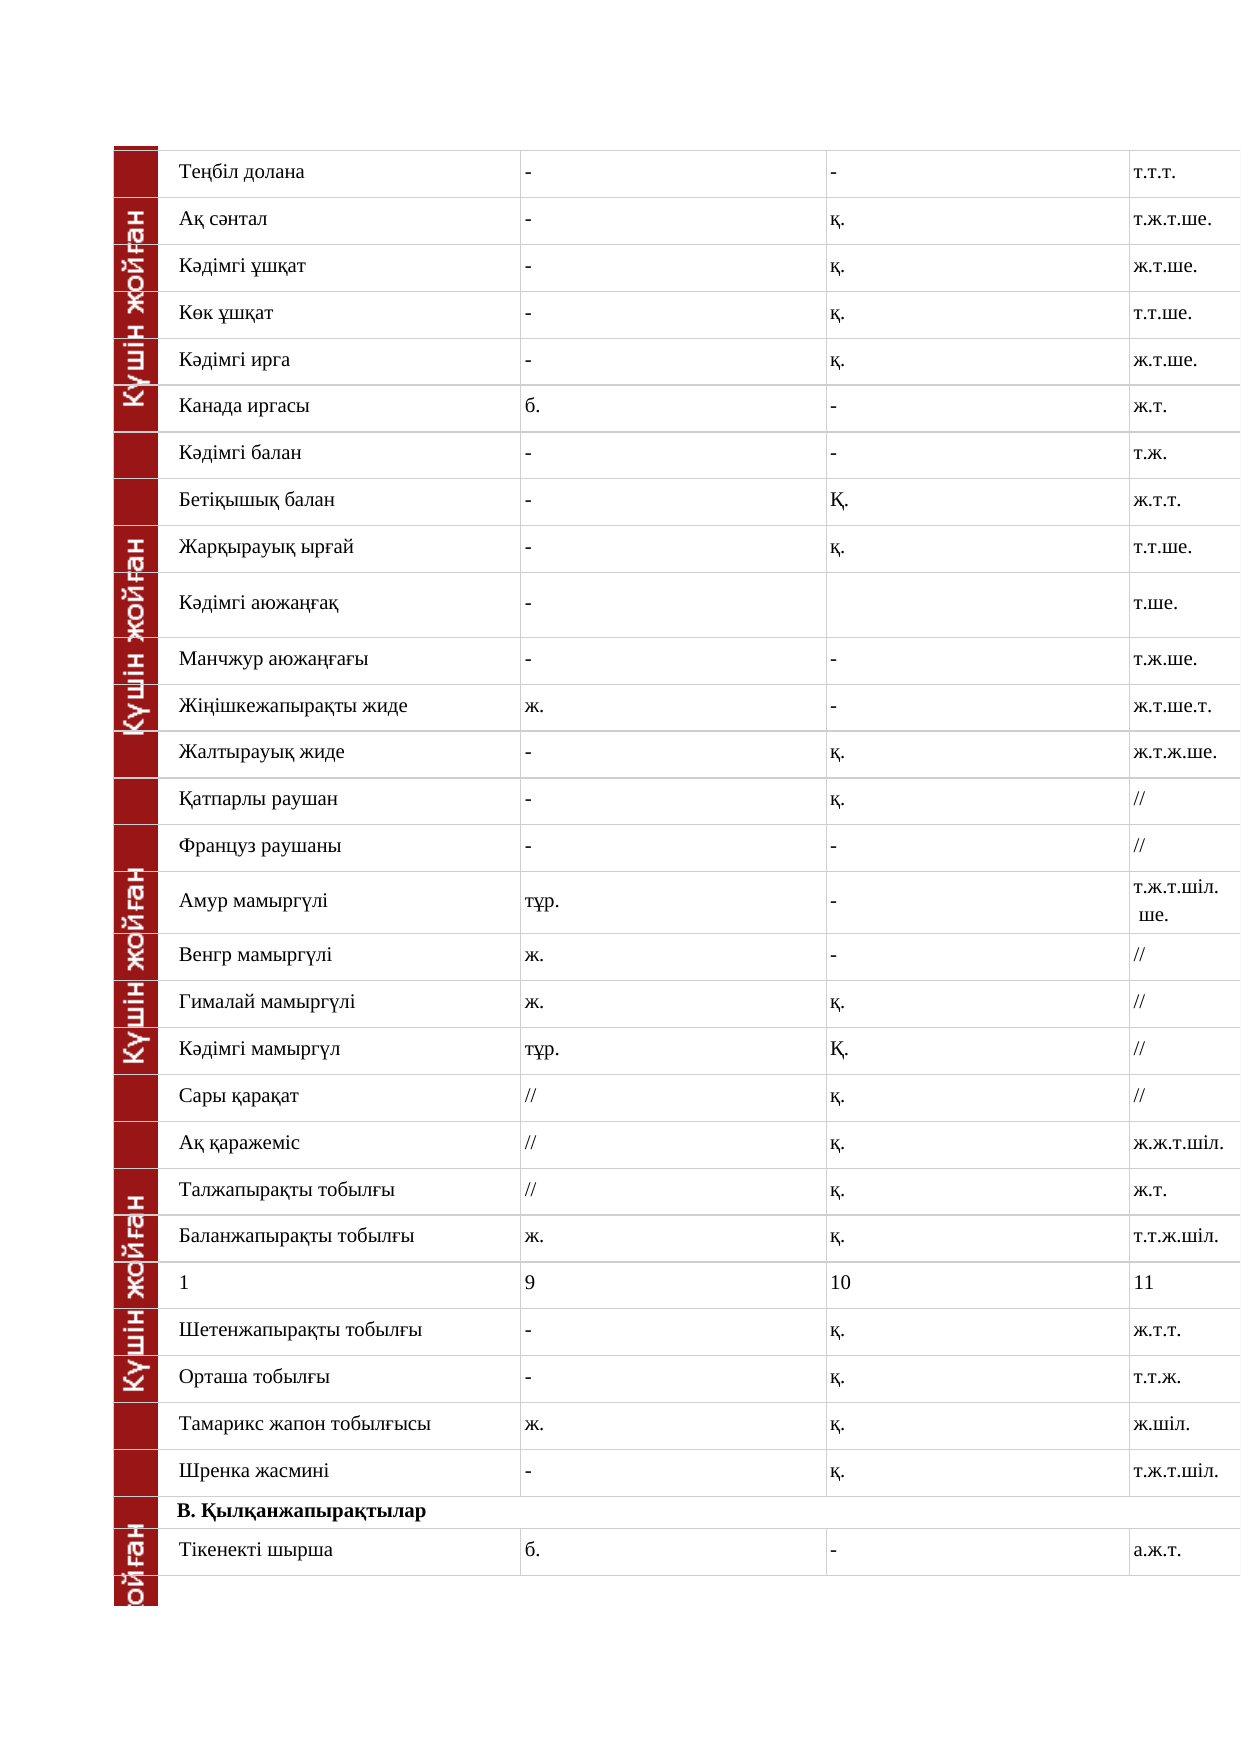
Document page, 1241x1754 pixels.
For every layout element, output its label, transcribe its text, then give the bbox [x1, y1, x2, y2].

table_cell тұр. [521, 1028, 826, 1074]
table_cell қ. [827, 1169, 1129, 1214]
table_cell Кәдімгі ұшқат [114, 245, 520, 291]
table_cell Тікенекті шырша [114, 1529, 520, 1575]
table_cell В. Қылқанжапырақтылар [114, 1497, 1240, 1528]
table_cell тұр. [521, 872, 826, 933]
table_cell қ. [827, 981, 1129, 1027]
table_cell Тамарикс жапон тобылғысы [114, 1403, 520, 1449]
table_cell т.ж.ше. [1130, 638, 1240, 683]
table_cell Бетіқышық балан [114, 479, 520, 525]
table_cell ж.шіл. [1130, 1403, 1240, 1449]
table_cell Венгр мамыргүлі [114, 934, 520, 980]
table_cell Кәдімгі ирга [114, 339, 520, 384]
table_cell Талжапырақты тобылғы [114, 1169, 520, 1214]
table_cell - [827, 433, 1129, 478]
table_cell Француз раушаны [114, 825, 520, 871]
table_cell - [827, 638, 1129, 683]
table_cell - [521, 433, 826, 478]
table_cell 9 [521, 1263, 826, 1308]
table_cell - [827, 872, 1129, 933]
table_cell - [521, 198, 826, 244]
table_cell // [1130, 981, 1240, 1027]
table_cell Манчжур аюжаңғағы [114, 638, 520, 683]
table_cell т.т.т. [1130, 151, 1240, 197]
table_cell - [827, 825, 1129, 871]
table_cell Гималай мамыргүлі [114, 981, 520, 1027]
table_cell ж.т.ше. [1130, 339, 1240, 384]
table_cell қ. [827, 245, 1129, 291]
table_cell қ. [827, 292, 1129, 337]
table_cell а.ж.т. [1130, 1529, 1240, 1575]
table_cell Ақ қаражеміс [114, 1122, 520, 1167]
table_cell Орташа тобылғы [114, 1356, 520, 1402]
table_cell т.т.ж. [1130, 1356, 1240, 1402]
table_cell - [521, 245, 826, 291]
table_cell ж.т.ж.ше. [1130, 732, 1240, 777]
table_cell - [827, 1529, 1129, 1575]
table_cell - [827, 685, 1129, 730]
table_cell Қатпарлы раушан [114, 779, 520, 824]
table_cell қ. [827, 526, 1129, 572]
table_cell қ. [827, 339, 1129, 384]
table_cell // [1130, 825, 1240, 871]
table_cell - [521, 638, 826, 683]
table_cell // [521, 1075, 826, 1121]
table_cell Кәдімгі балан [114, 433, 520, 478]
table_cell Қ. [827, 479, 1129, 525]
table_cell // [1130, 1028, 1240, 1074]
table_cell т.т.ше. [1130, 526, 1240, 572]
table_cell қ. [827, 779, 1129, 824]
table_cell - [521, 732, 826, 777]
table_cell қ. [827, 1216, 1129, 1261]
table_cell ж.т.т. [1130, 1309, 1240, 1355]
table_cell қ. [827, 1356, 1129, 1402]
table_cell Теңбіл долана [114, 151, 520, 197]
table_cell Амур мамыргүлі [114, 872, 520, 933]
table_cell қ. [827, 1403, 1129, 1449]
table_cell ж. [521, 981, 826, 1027]
table_cell ж.ж.т.шіл. [1130, 1122, 1240, 1167]
table_cell т.т.ше. [1130, 292, 1240, 337]
table_cell - [521, 1309, 826, 1355]
table_cell Кәдімгі аюжаңғақ [114, 573, 520, 637]
picture [114, 146, 158, 150]
table_cell Сары қарақат [114, 1075, 520, 1121]
table_cell ж.т. [1130, 386, 1240, 431]
table_cell қ. [827, 732, 1129, 777]
table_cell т.ше. [1130, 573, 1240, 637]
table_cell қ. [827, 1122, 1129, 1167]
table_cell Жіңішкежапырақты жиде [114, 685, 520, 730]
table_cell - [521, 151, 826, 197]
table_cell 10 [827, 1263, 1129, 1308]
table_cell - [521, 1356, 826, 1402]
table_cell [827, 573, 1129, 637]
table_cell 11 [1130, 1263, 1240, 1308]
table_cell қ. [827, 1075, 1129, 1121]
table_cell Жалтырауық жиде [114, 732, 520, 777]
table_cell ж.т.ше.т. [1130, 685, 1240, 730]
table_cell қ. [827, 198, 1129, 244]
table_cell - [521, 526, 826, 572]
table_cell - [827, 386, 1129, 431]
table_cell // [1130, 779, 1240, 824]
table_cell Шетенжапырақты тобылғы [114, 1309, 520, 1355]
table_cell // [521, 1122, 826, 1167]
table_cell Баланжапырақты тобылғы [114, 1216, 520, 1261]
table_cell Канада иргасы [114, 386, 520, 431]
table_cell ж. [521, 1403, 826, 1449]
table_cell қ. [827, 1450, 1129, 1496]
table_cell ж.т. [1130, 1169, 1240, 1214]
table_cell 1 [114, 1263, 520, 1308]
table_cell - [521, 825, 826, 871]
table_cell - [521, 479, 826, 525]
table_cell б. [521, 386, 826, 431]
table_cell Кәдімгі мамыргүл [114, 1028, 520, 1074]
table_cell қ. [827, 1309, 1129, 1355]
table_cell // [521, 1169, 826, 1214]
table_cell // [1130, 1075, 1240, 1121]
table_cell - [827, 151, 1129, 197]
table_cell т.т.ж.шіл. [1130, 1216, 1240, 1261]
table_cell Жарқырауық ырғай [114, 526, 520, 572]
table_cell т.ж. [1130, 433, 1240, 478]
table_cell ж. [521, 1216, 826, 1261]
table_cell б. [521, 1529, 826, 1575]
table_cell - [521, 573, 826, 637]
table_cell т.ж.т.шіл. ше. [1130, 872, 1240, 933]
table_cell ж. [521, 685, 826, 730]
table_cell ж.т.т. [1130, 479, 1240, 525]
table_cell - [521, 339, 826, 384]
table_cell ж.т.ше. [1130, 245, 1240, 291]
table_cell Шренка жасмині [114, 1450, 520, 1496]
table_cell ж. [521, 934, 826, 980]
table_cell Қ. [827, 1028, 1129, 1074]
table_cell Ақ сәнтал [114, 198, 520, 244]
table_cell Көк ұшқат [114, 292, 520, 337]
table_cell - [521, 779, 826, 824]
table_cell т.ж.т.шіл. [1130, 1450, 1240, 1496]
table_cell т.ж.т.ше. [1130, 198, 1240, 244]
table_cell // [1130, 934, 1240, 980]
picture [114, 1576, 158, 1606]
table_cell - [521, 292, 826, 337]
table_cell - [521, 1450, 826, 1496]
table_cell - [827, 934, 1129, 980]
